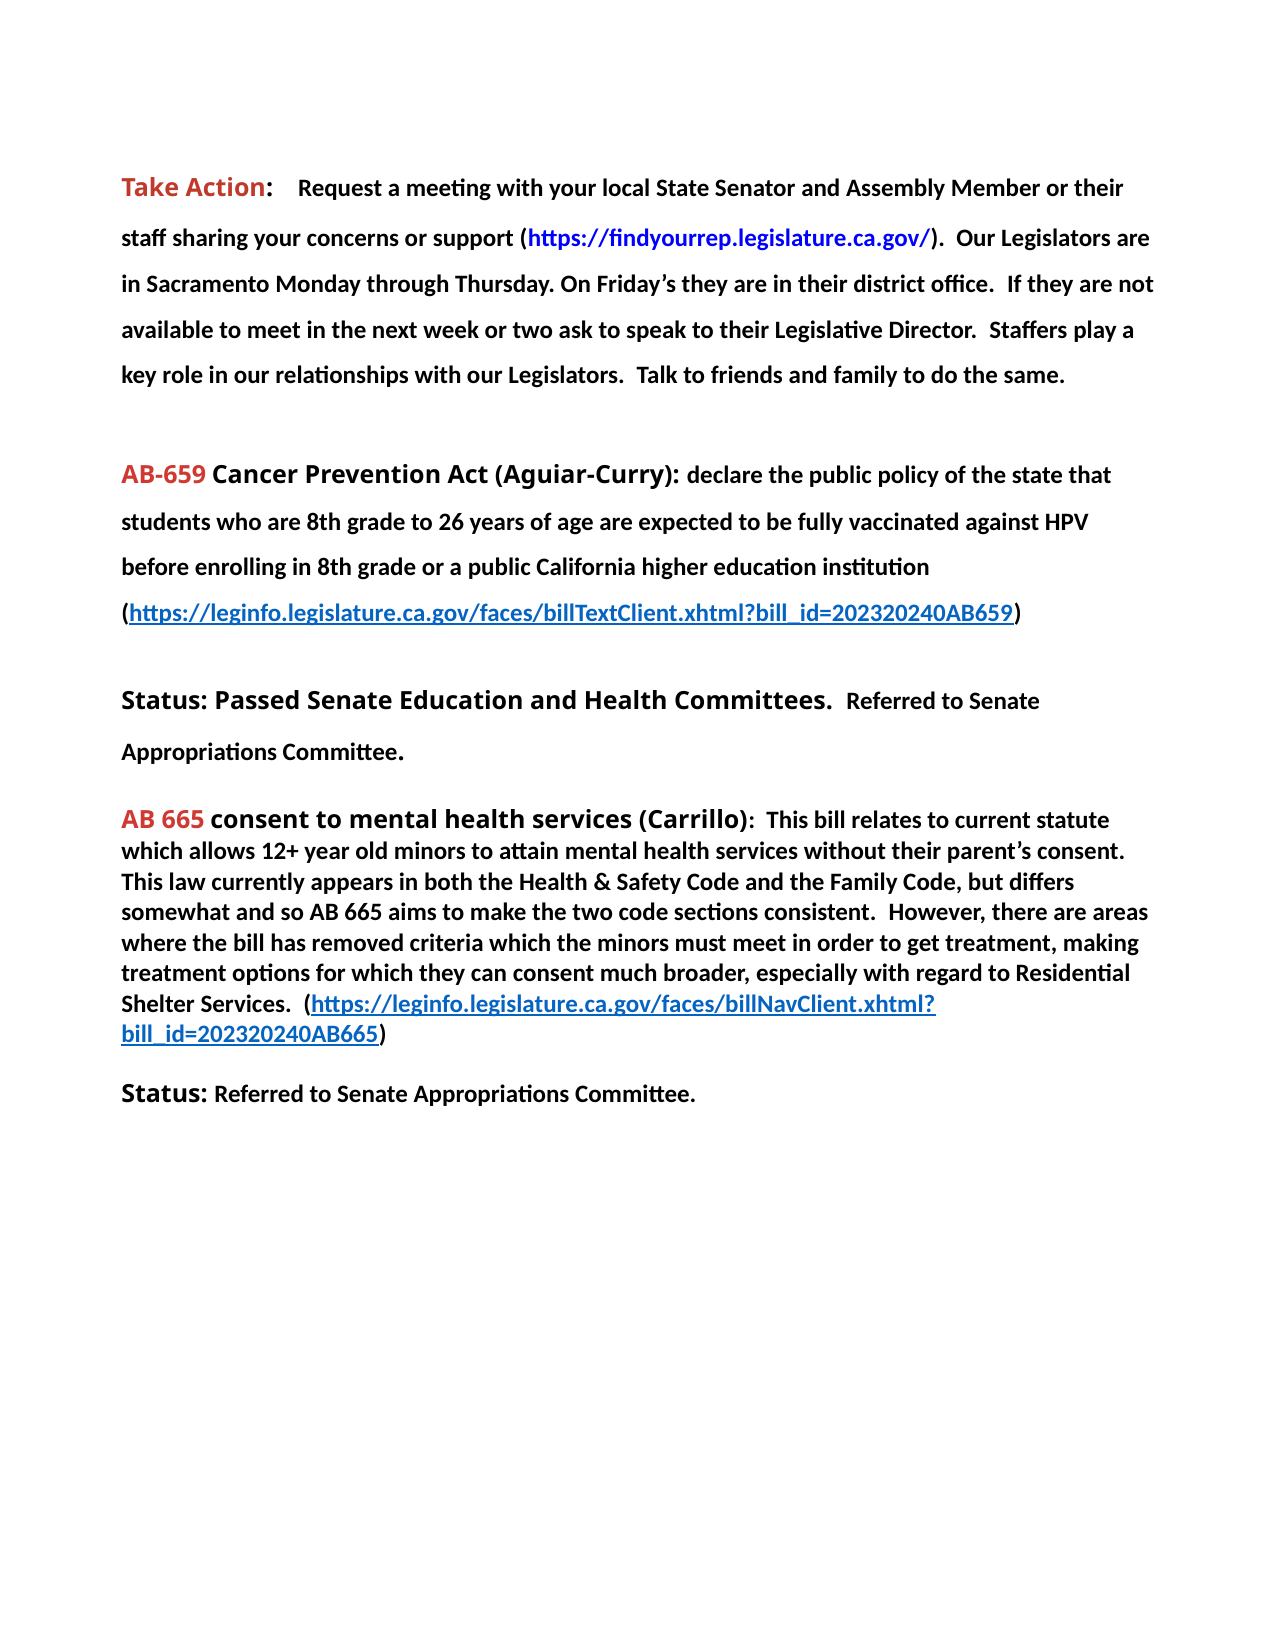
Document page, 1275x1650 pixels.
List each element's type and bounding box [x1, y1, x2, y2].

table_header [118, 147, 1157, 1129]
